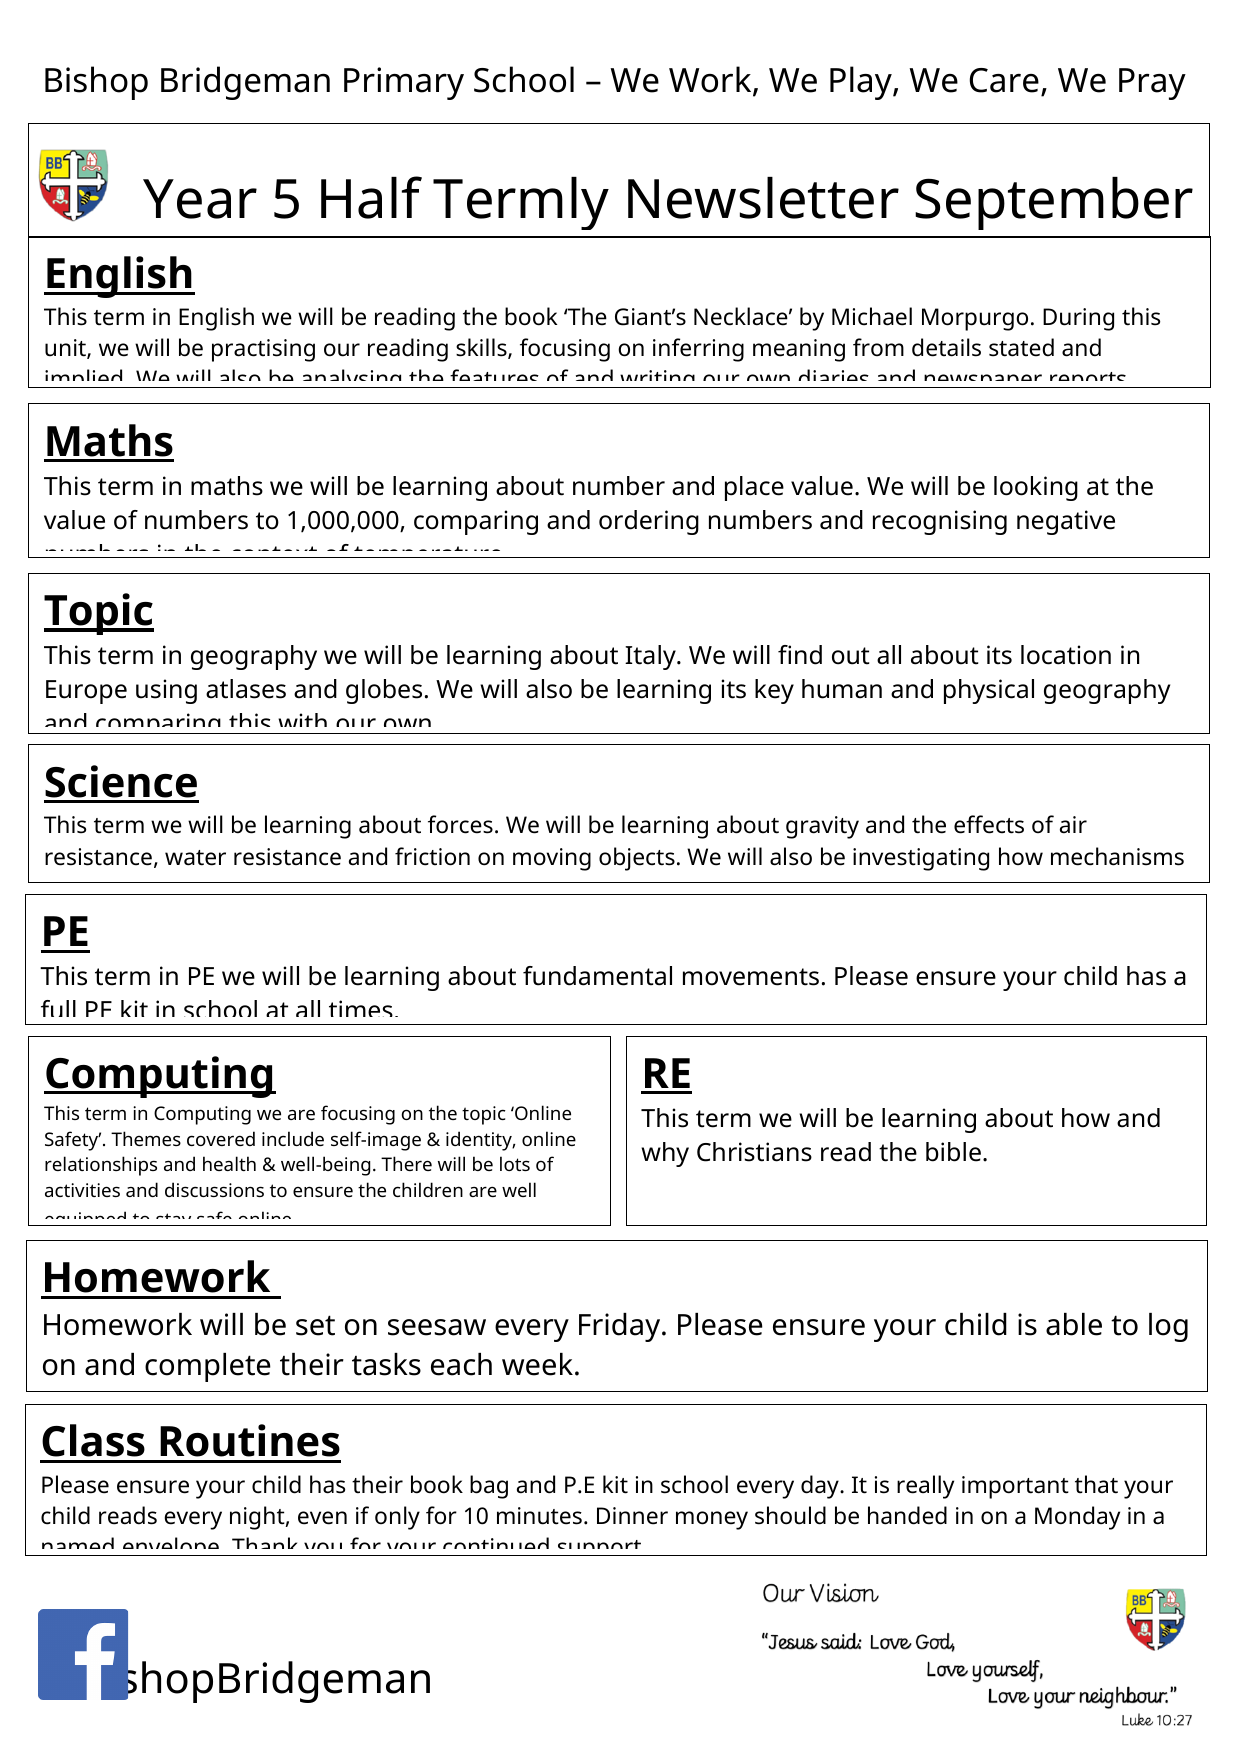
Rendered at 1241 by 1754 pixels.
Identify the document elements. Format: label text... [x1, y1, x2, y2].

picture [758, 1581, 1196, 1740]
text Bishop Bridgeman Primary School – We Work, We Play, We Care, We Pray [9, 57, 1210, 102]
picture [38, 1609, 129, 1700]
picture [37, 143, 111, 226]
